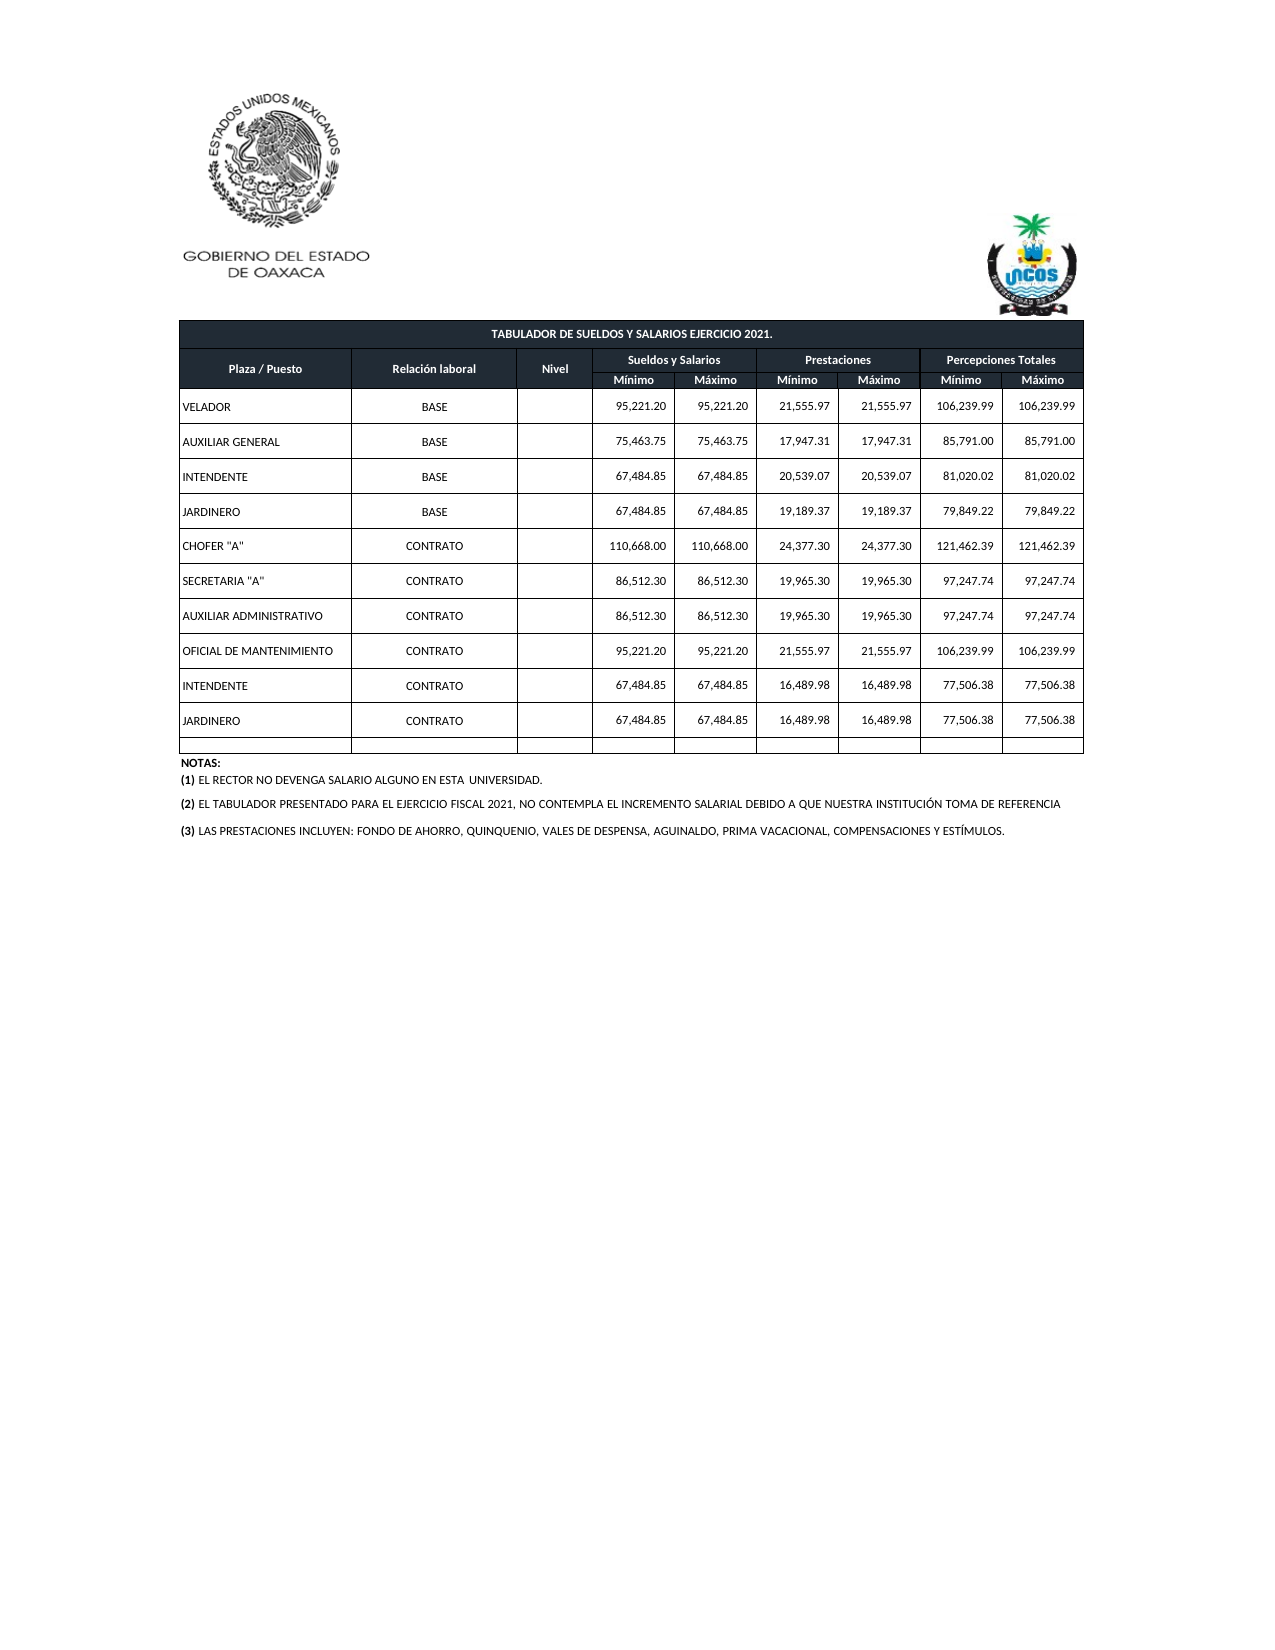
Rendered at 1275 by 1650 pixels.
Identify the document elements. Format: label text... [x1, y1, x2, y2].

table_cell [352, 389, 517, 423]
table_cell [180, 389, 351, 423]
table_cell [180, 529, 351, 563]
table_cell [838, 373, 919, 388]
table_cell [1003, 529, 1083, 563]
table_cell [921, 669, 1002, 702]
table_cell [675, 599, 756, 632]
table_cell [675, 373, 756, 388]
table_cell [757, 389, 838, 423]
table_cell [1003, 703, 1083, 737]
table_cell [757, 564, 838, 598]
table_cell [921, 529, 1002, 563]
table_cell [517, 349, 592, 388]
picture [179, 89, 374, 282]
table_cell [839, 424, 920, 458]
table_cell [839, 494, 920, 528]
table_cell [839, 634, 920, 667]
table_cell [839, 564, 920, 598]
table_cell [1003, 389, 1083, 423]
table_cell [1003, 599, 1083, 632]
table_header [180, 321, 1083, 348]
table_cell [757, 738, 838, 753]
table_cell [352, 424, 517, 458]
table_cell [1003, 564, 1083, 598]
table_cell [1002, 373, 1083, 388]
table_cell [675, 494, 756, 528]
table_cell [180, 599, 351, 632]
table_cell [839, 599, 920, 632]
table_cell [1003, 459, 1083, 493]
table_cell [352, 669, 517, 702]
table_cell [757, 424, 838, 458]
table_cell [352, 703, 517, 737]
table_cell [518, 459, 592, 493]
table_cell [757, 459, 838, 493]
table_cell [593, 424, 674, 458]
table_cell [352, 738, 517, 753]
list LAS PRESTACIONES INCLUYEN: FONDO DE AHORRO, QUINQUENIO, VALES DE DESPENSA, AGUINALDO, PRIMA VACACIONAL, COMPENSACIONES Y ESTÍMULOS. [181, 823, 1169, 839]
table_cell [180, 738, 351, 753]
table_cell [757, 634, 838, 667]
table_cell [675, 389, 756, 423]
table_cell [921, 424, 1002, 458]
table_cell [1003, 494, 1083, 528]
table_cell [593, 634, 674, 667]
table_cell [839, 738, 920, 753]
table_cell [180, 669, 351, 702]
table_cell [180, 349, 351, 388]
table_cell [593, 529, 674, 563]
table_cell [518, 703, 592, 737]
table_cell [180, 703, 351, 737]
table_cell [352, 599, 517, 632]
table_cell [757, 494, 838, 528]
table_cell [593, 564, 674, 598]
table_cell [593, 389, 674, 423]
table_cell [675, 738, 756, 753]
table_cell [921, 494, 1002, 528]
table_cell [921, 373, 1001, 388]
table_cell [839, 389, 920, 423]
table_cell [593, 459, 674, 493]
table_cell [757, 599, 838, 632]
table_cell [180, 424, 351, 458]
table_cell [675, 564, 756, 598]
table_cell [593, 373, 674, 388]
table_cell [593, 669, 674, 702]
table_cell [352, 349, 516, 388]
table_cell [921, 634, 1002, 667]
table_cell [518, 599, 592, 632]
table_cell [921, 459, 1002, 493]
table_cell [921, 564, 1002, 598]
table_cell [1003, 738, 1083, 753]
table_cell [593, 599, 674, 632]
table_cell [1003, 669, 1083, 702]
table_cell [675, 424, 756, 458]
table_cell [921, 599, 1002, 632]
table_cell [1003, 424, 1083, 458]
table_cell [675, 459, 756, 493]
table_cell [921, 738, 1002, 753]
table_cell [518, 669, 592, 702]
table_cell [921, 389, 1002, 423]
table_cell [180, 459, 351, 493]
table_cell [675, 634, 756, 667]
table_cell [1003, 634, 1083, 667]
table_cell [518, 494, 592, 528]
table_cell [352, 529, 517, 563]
text NOTAS: [181, 755, 1169, 770]
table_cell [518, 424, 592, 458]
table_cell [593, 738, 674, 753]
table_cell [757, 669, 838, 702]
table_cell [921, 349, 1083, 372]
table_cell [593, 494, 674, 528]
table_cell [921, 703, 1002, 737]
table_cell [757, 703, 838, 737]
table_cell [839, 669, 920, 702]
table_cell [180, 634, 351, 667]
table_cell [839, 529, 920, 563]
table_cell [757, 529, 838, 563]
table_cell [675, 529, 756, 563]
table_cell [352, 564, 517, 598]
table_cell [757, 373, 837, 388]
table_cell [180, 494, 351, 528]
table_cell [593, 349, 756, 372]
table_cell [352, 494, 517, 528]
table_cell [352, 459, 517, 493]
subtitle EL RECTOR NO DEVENGA SALARIO ALGUNO EN ESTA UNIVERSIDAD. [181, 772, 1169, 787]
list EL TABULADOR PRESENTADO PARA EL EJERCICIO FISCAL 2021, NO CONTEMPLA EL INCREMENTO SALARIAL DEBIDO A QUE NUESTRA INSTITUCIÓN TOMA DE REFERENCIA [181, 796, 1169, 812]
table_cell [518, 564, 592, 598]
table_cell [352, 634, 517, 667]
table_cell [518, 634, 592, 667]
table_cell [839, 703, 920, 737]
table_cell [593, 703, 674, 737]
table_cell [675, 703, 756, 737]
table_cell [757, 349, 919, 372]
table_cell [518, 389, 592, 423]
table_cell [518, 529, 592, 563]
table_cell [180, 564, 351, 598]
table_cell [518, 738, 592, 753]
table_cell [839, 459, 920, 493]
picture [987, 213, 1077, 316]
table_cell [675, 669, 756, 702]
